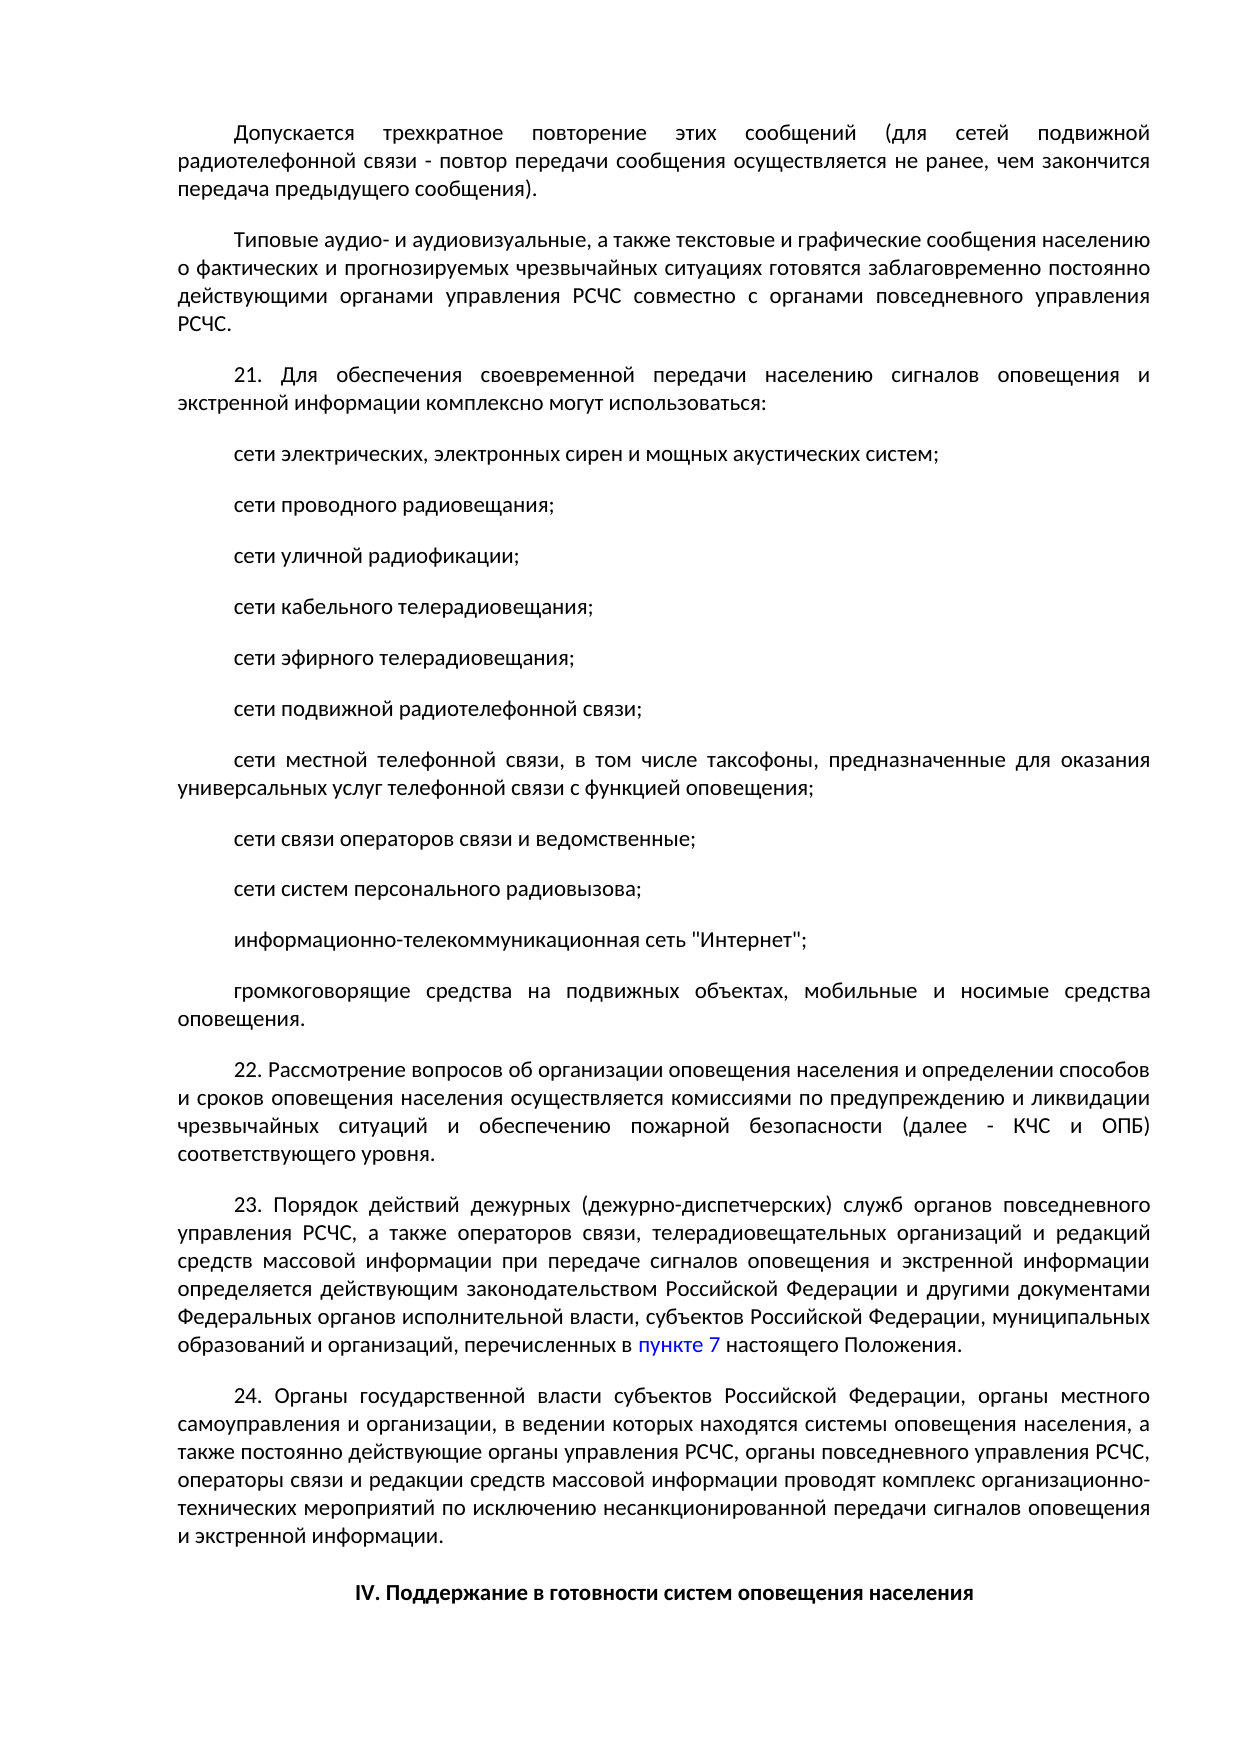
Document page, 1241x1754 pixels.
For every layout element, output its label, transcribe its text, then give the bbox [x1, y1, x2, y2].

text 24. Органы государственной власти субъектов Российской Федерации, органы местного самоуправления и организации, в ведении которых находятся системы оповещения населения, а также постоянно действующие органы управления РСЧС, органы повседневного управления РСЧС, операторы связи и редакции средств массовой информации проводят комплекс организационно-технических мероприятий по исключению несанкционированной передачи сигналов оповещения и экстренной информации. [177, 1381, 1152, 1549]
text громкоговорящие средства на подвижных объектах, мобильные и носимые средства оповещения. [177, 976, 1152, 1032]
text Типовые аудио- и аудиовизуальные, а также текстовые и графические сообщения населению о фактических и прогнозируемых чрезвычайных ситуациях готовятся заблаговременно постоянно действующими органами управления РСЧС совместно с органами повседневного управления РСЧС. [177, 225, 1152, 337]
text 22. Рассмотрение вопросов об организации оповещения населения и определении способов и сроков оповещения населения осуществляется комиссиями по предупреждению и ликвидации чрезвычайных ситуаций и обеспечению пожарной безопасности (далее - КЧС и ОПБ) соответствующего уровня. [177, 1055, 1152, 1167]
text сети эфирного телерадиовещания; [177, 643, 1152, 671]
text информационно-телекоммуникационная сеть "Интернет"; [177, 926, 1152, 953]
text сети кабельного телерадиовещания; [177, 592, 1152, 620]
text сети электрических, электронных сирен и мощных акустических систем; [177, 439, 1152, 467]
text сети подвижной радиотелефонной связи; [177, 694, 1152, 722]
text 21. Для обеспечения своевременной передачи населению сигналов оповещения и экстренной информации комплексно могут использоваться: [177, 360, 1152, 416]
text Допускается трехкратное повторение этих сообщений (для сетей подвижной радиотелефонной связи - повтор передачи сообщения осуществляется не ранее, чем закончится передача предыдущего сообщения). [177, 118, 1152, 202]
text сети проводного радиовещания; [177, 490, 1152, 518]
text сети связи операторов связи и ведомственные; [177, 824, 1152, 852]
text 23. Порядок действий дежурных (дежурно-диспетчерских) служб органов повседневного управления РСЧС, а также операторов связи, телерадиовещательных организаций и редакций средств массовой информации при передаче сигналов оповещения и экстренной информации определяется действующим законодательством Российской Федерации и другими документами Федеральных органов исполнительной власти, субъектов Российской Федерации, муниципальных образований и организаций, перечисленных в пункте 7 настоящего Положения. [177, 1190, 1152, 1358]
text сети местной телефонной связи, в том числе таксофоны, предназначенные для оказания универсальных услуг телефонной связи с функцией оповещения; [177, 745, 1152, 801]
text сети уличной радиофикации; [177, 541, 1152, 569]
title IV. Поддержание в готовности систем оповещения населения [177, 1578, 1152, 1606]
text сети систем персонального радиовызова; [177, 874, 1152, 903]
